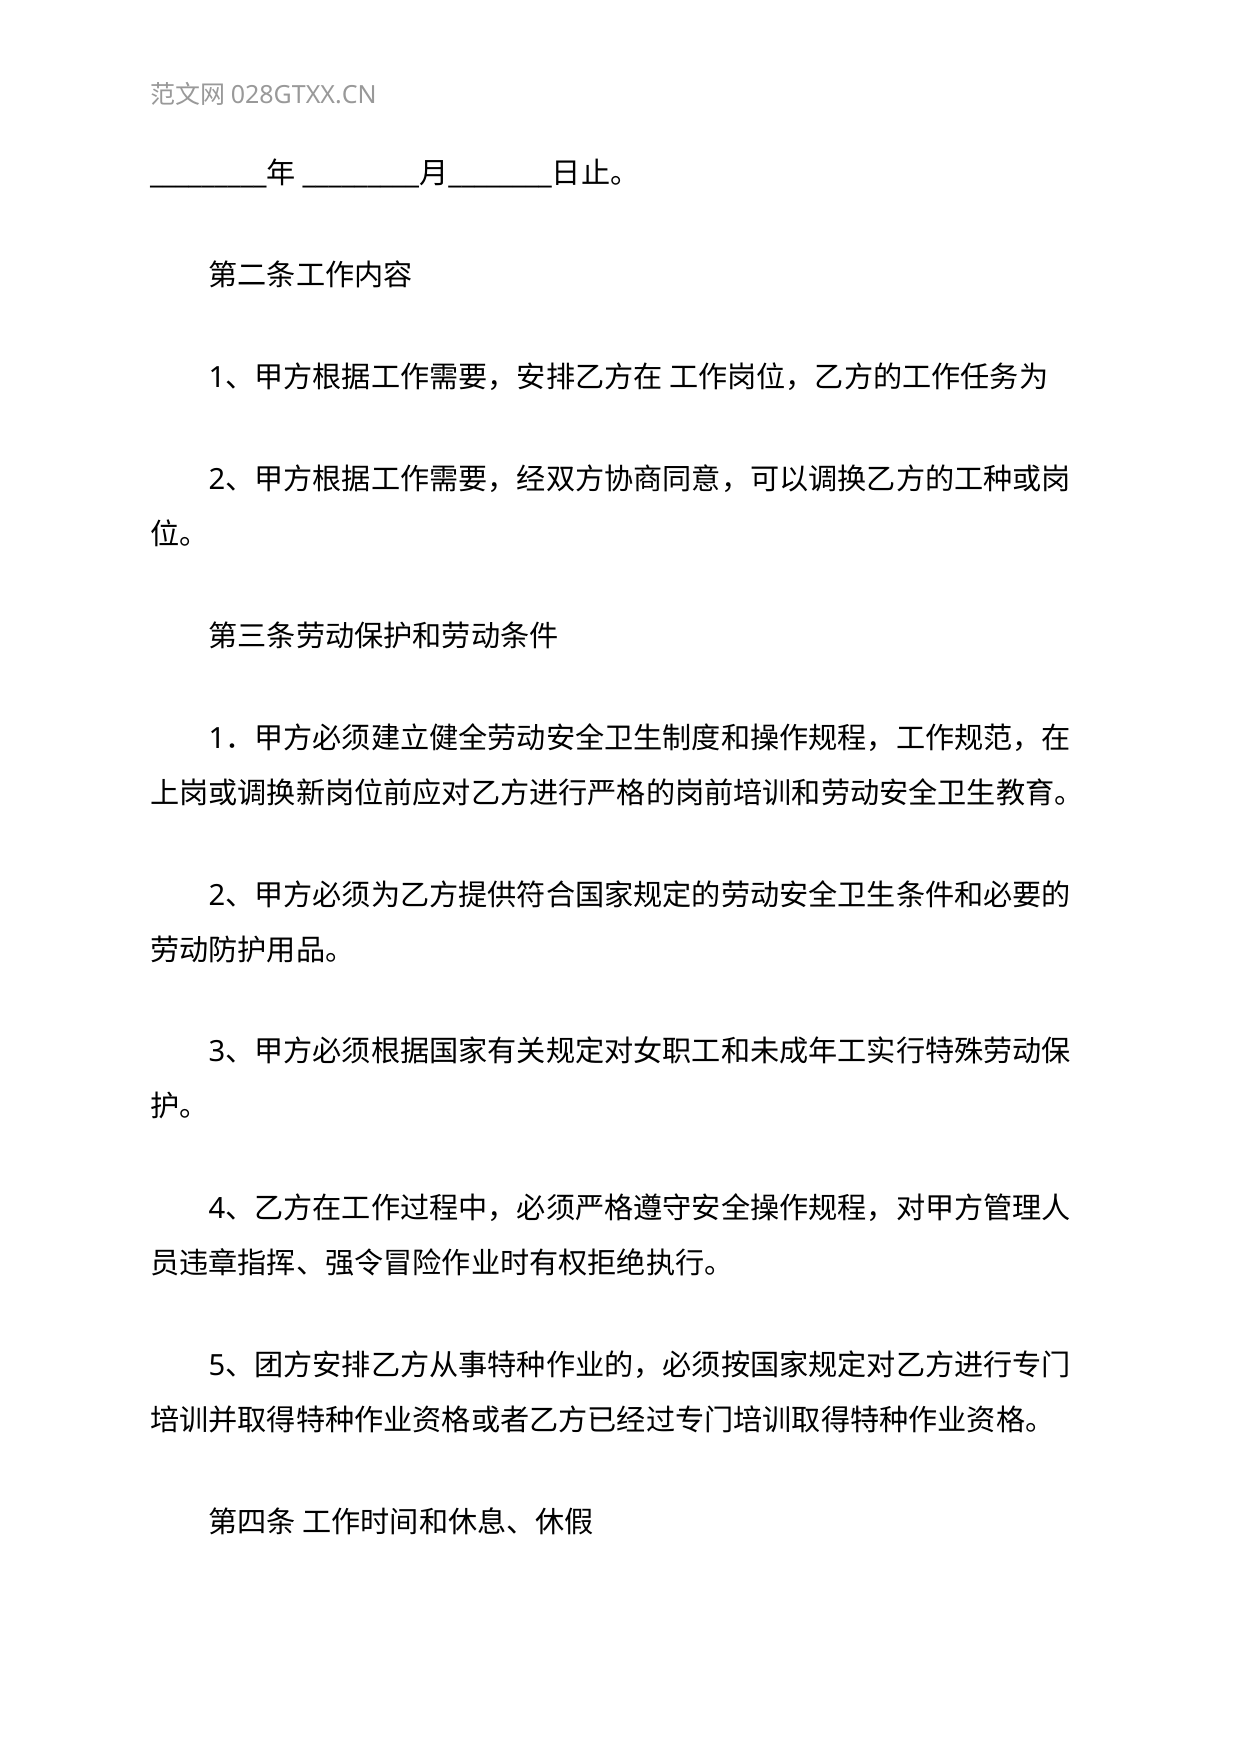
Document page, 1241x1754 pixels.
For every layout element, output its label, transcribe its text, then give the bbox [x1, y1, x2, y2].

text 第三条劳动保护和劳动条件 [150, 612, 1090, 655]
text 5、团方安排乙方从事特种作业的，必须按国家规定对乙方进行专门培训并取得特种作业资格或者乙方已经过专门培训取得特种作业资格。 [150, 1341, 1090, 1439]
text 第二条工作内容 [150, 252, 1090, 294]
text 3、甲方必须根据国家有关规定对女职工和未成年工实行特殊劳动保护。 [150, 1028, 1090, 1125]
text 2、甲方根据工作需要，经双方协商同意，可以调换乙方的工种或岗位。 [150, 456, 1090, 553]
text 1、甲方根据工作需要，安排乙方在 工作岗位，乙方的工作任务为 [150, 354, 1090, 396]
text 第四条 工作时间和休息、休假 [150, 1498, 1090, 1540]
text 2、甲方必须为乙方提供符合国家规定的劳动安全卫生条件和必要的劳动防护用品。 [150, 871, 1090, 968]
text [150, 150, 1090, 192]
text 1．甲方必须建立健全劳动安全卫生制度和操作规程，工作规范，在上岗或调换新岗位前应对乙方进行严格的岗前培训和劳动安全卫生教育。 [150, 714, 1090, 812]
text 4、乙方在工作过程中，必须严格遵守安全操作规程，对甲方管理人员违章指挥、强令冒险作业时有权拒绝执行。 [150, 1184, 1090, 1282]
